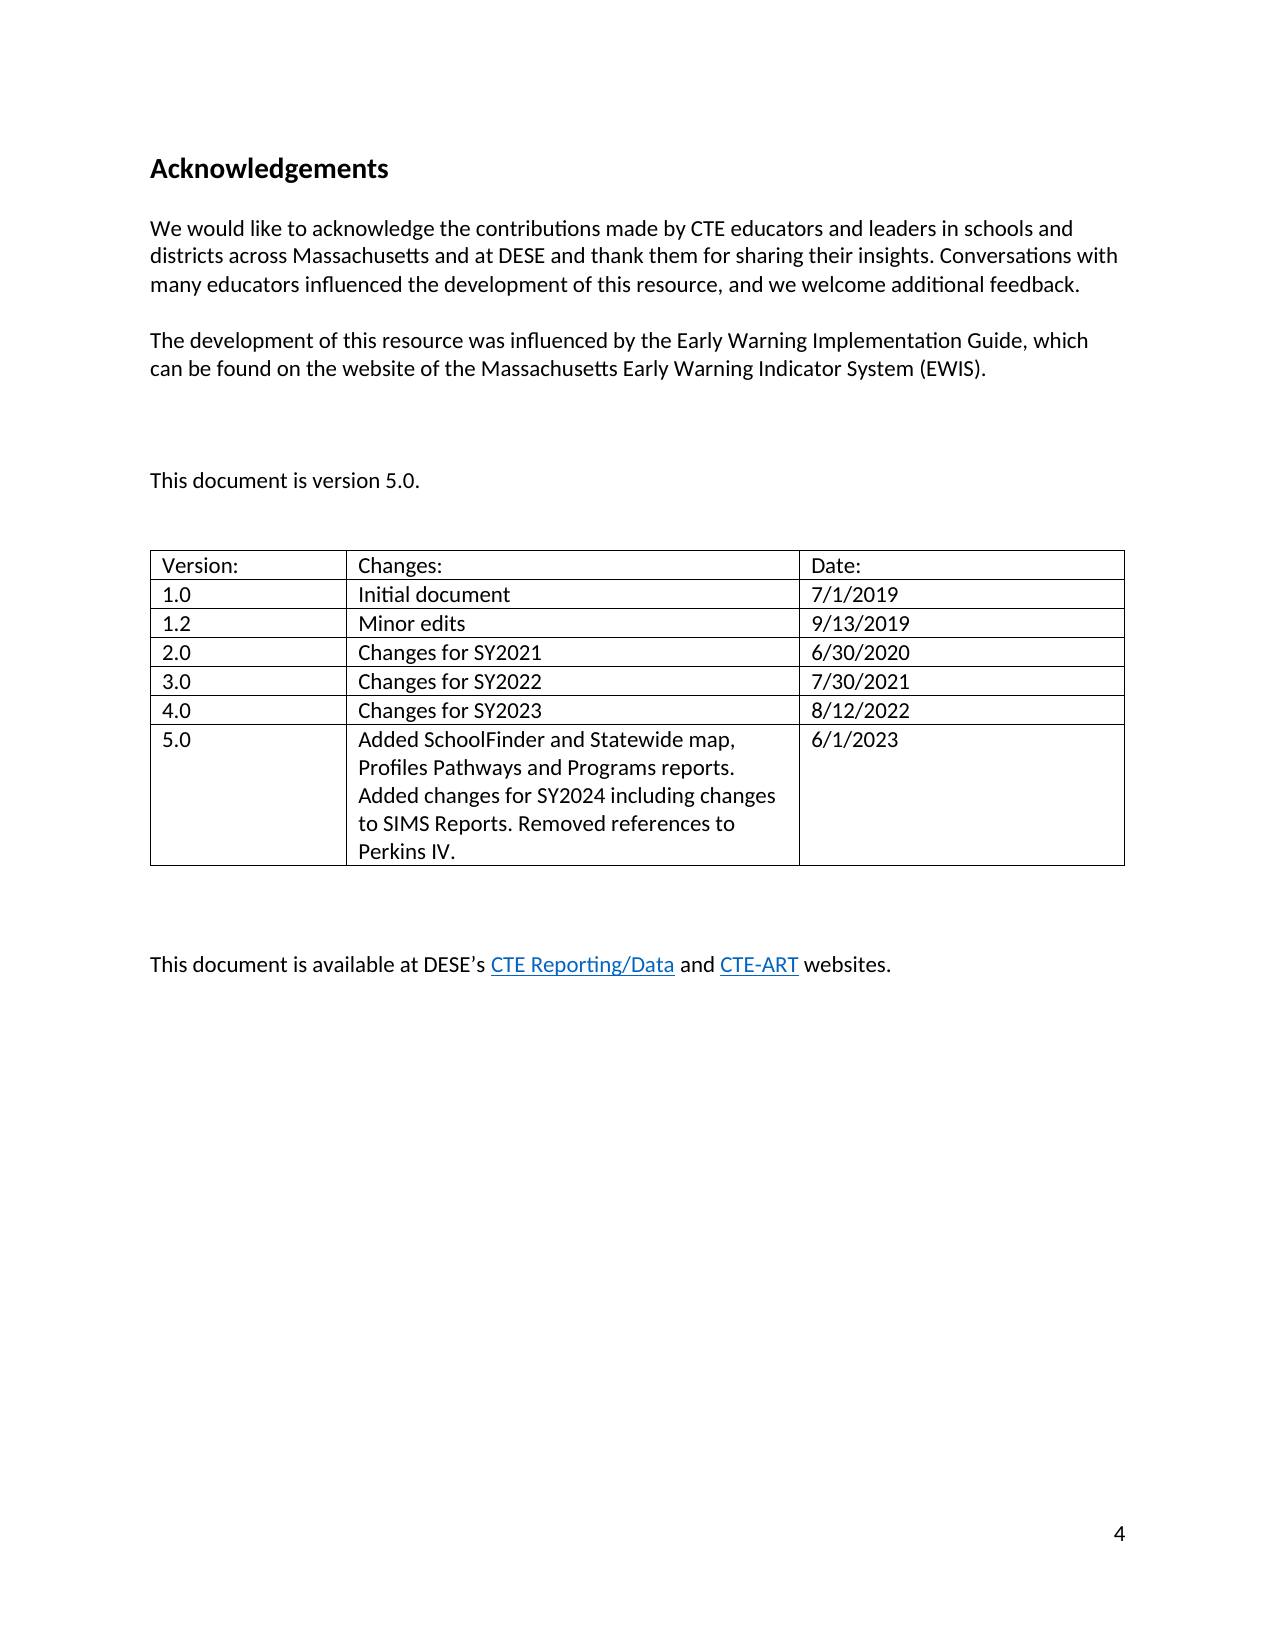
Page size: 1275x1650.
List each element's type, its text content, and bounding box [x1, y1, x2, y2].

table_cell 6/30/2020 [800, 638, 1124, 666]
table_cell Changes for SY2021 [347, 638, 799, 666]
table_header Changes: [347, 551, 799, 579]
table_cell Changes for SY2022 [347, 667, 799, 695]
text Acknowledgements [150, 150, 1125, 186]
table_cell Changes for SY2023 [347, 696, 799, 724]
table_cell Initial document [347, 580, 799, 608]
text This document is version 5.0. [150, 466, 1125, 494]
table_cell 6/1/2023 [800, 725, 1124, 865]
table_cell Minor edits [347, 609, 799, 637]
table_cell 7/1/2019 [800, 580, 1124, 608]
table_cell 2.0 [151, 638, 346, 666]
table_cell 4.0 [151, 696, 346, 724]
text The development of this resource was influenced by the Early Warning Implementation Guide, which can be found on the website of the Massachusetts Early Warning Indicator System (EWIS). [150, 326, 1125, 382]
table_cell 1.2 [151, 609, 346, 637]
text We would like to acknowledge the contributions made by CTE educators and leaders in schools and districts across Massachusetts and at DESE and thank them for sharing their insights. Conversations with many educators influenced the development of this resource, and we welcome additional feedback. [150, 214, 1125, 298]
table_cell 1.0 [151, 580, 346, 608]
table_cell Added SchoolFinder and Statewide map, Profiles Pathways and Programs reports. Added changes for SY2024 including changes to SIMS Reports. Removed references to Perkins IV. [347, 725, 799, 865]
table_header Date: [800, 551, 1124, 579]
table_header Version: [151, 551, 346, 579]
table_cell 3.0 [151, 667, 346, 695]
table_cell 9/13/2019 [800, 609, 1124, 637]
table_cell 5.0 [151, 725, 346, 865]
table_cell 7/30/2021 [800, 667, 1124, 695]
table_cell 8/12/2022 [800, 696, 1124, 724]
text This document is available at DESE’s CTE Reporting/Data and CTE-ART websites. [150, 951, 1125, 978]
